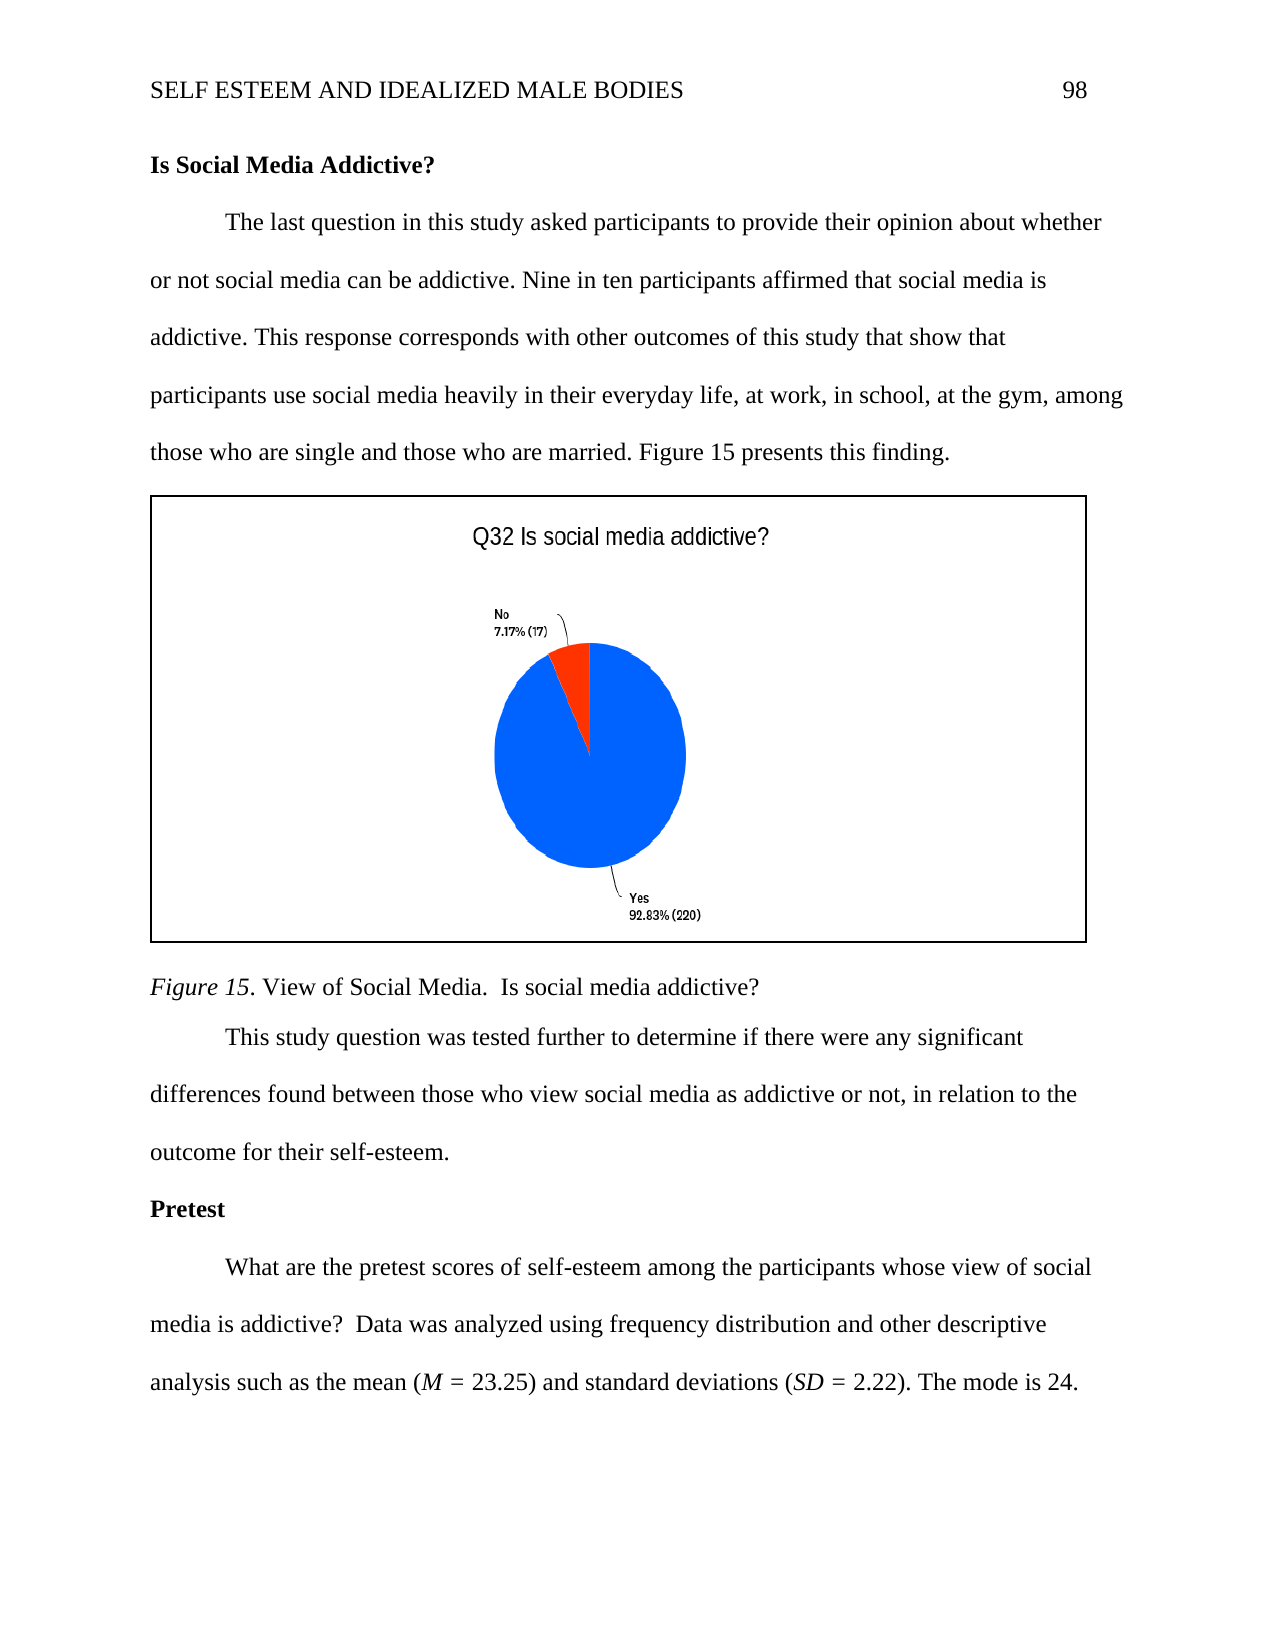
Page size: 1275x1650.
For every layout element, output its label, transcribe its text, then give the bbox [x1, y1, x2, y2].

subtitle Is Social Media Addictive? [150, 150, 1125, 207]
text Figure 15. View of Social Media. Is social media addictive? [150, 972, 1125, 1001]
text This study question was tested further to determine if there were any significant differences found between those who view social media as addictive or not, in relation to the outcome for their self-esteem. [150, 1022, 1125, 1165]
text The last question in this study asked participants to provide their opinion about whether or not social media can be addictive. Nine in ten participants affirmed that social media is addictive. This response corresponds with other outcomes of this study that show that participants use social media heavily in their everyday life, at work, in school, at the gym, among those who are single and those who are married. Figure 15 presents this finding. [150, 207, 1125, 466]
picture [152, 497, 1085, 941]
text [150, 1194, 1125, 1395]
